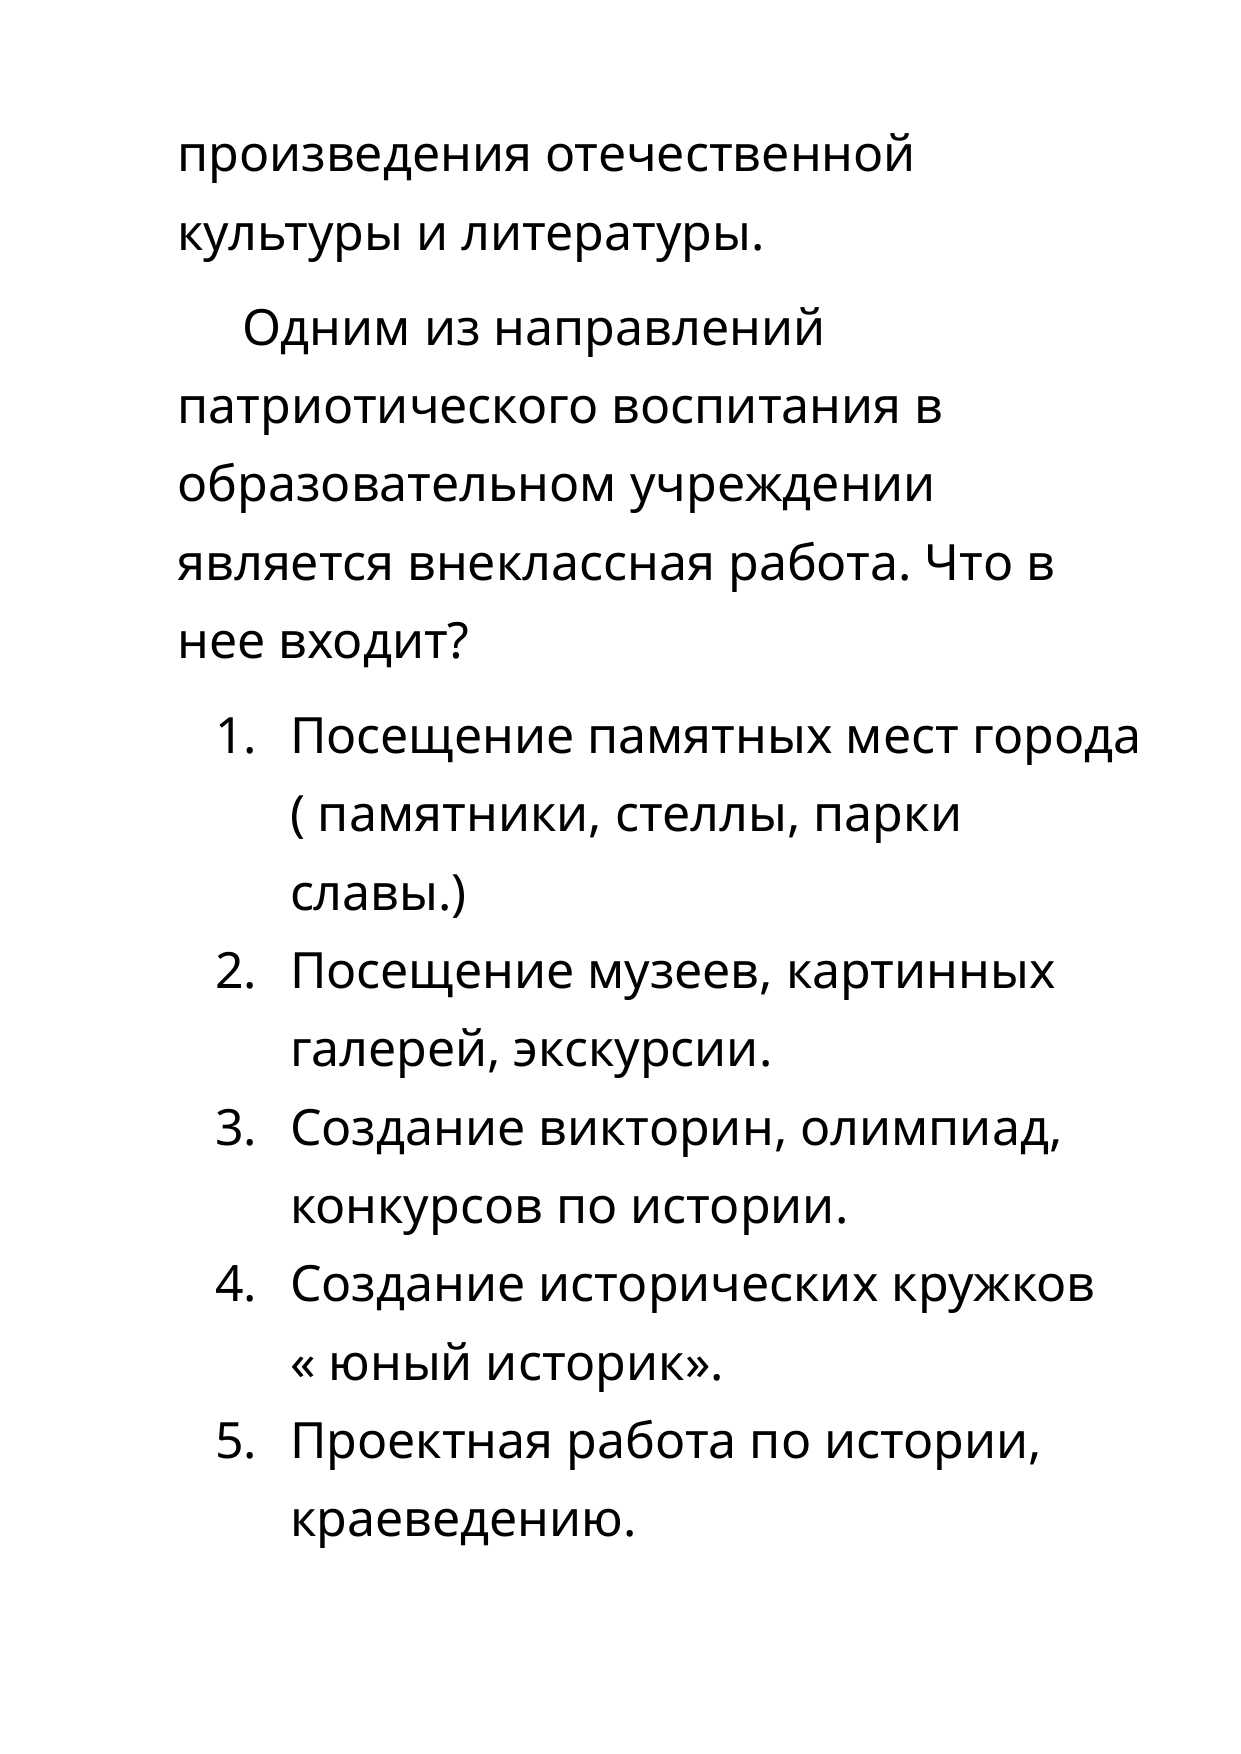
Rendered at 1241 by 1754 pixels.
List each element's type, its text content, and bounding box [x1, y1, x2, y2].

list Посещение памятных мест города ( памятники, стеллы, парки славы.) [215, 700, 1152, 924]
list Проектная работа по истории, краеведению. [215, 1405, 1152, 1551]
text Одним из направлений патриотического воспитания в образовательном учреждении является внеклассная работа. Что в нее входит? [177, 291, 1152, 673]
list Создание исторических кружков « юный историк». [215, 1248, 1152, 1394]
list Посещение музеев, картинных галерей, экскурсии. [215, 935, 1152, 1081]
list Создание викторин, олимпиад, конкурсов по истории. [215, 1091, 1152, 1238]
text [177, 118, 1152, 264]
